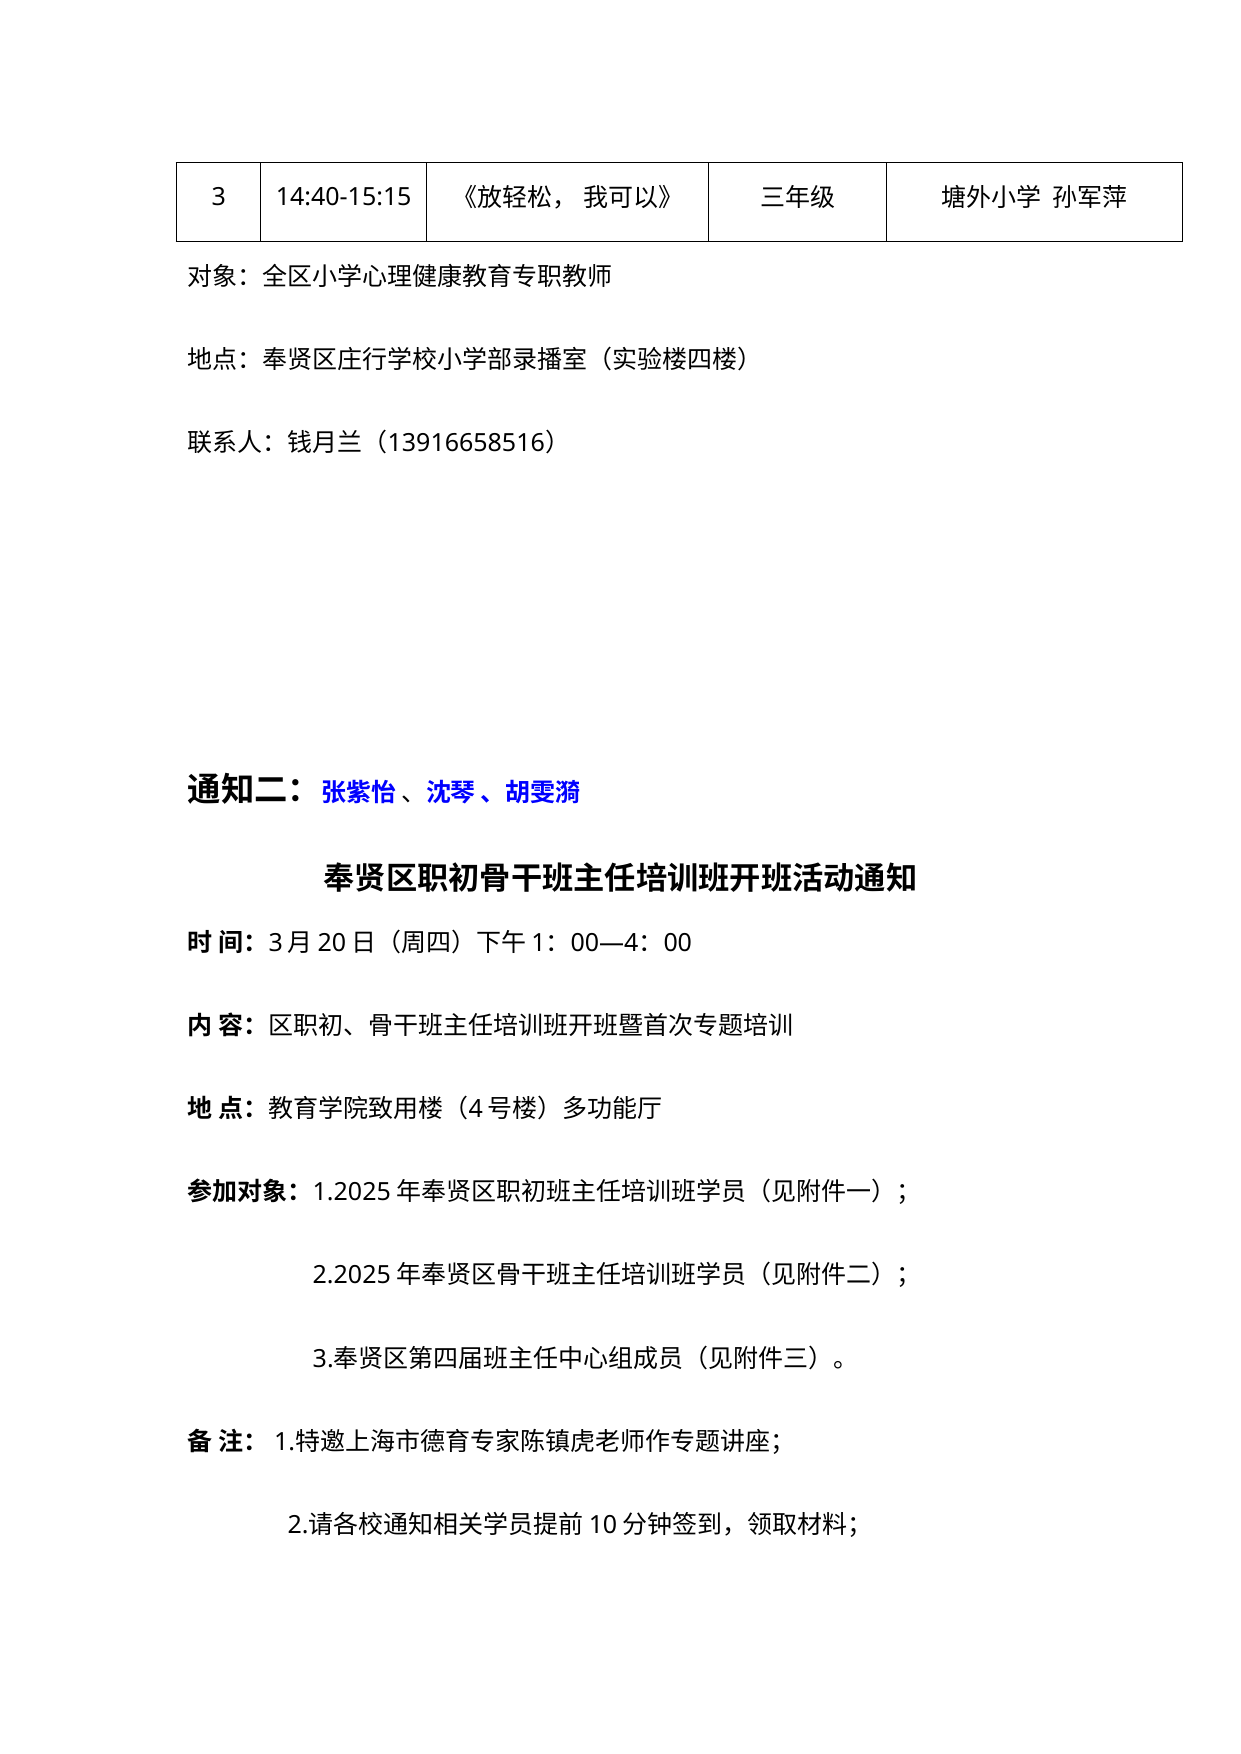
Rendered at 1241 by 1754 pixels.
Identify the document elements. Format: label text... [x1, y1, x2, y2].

text 时 间：3月20日（周四）下午1：00—4：00 [187, 908, 1053, 973]
table_cell 3 [177, 163, 260, 241]
text 奉贤区职初骨干班主任培训班开班活动通知 [187, 843, 1053, 908]
text 3.奉贤区第四届班主任中心组成员（见附件三）。 [187, 1324, 1053, 1389]
text 备 注： 1.特邀上海市德育专家陈镇虎老师作专题讲座； [187, 1407, 1053, 1472]
text 地 点：教育学院致用楼（4号楼）多功能厅 [187, 1074, 1053, 1139]
text 2.2025年奉贤区骨干班主任培训班学员（见附件二）； [187, 1241, 1053, 1306]
text 2.请各校通知相关学员提前10分钟签到，领取材料； [187, 1490, 1053, 1555]
text 参加对象：1.2025年奉贤区职初班主任培训班学员（见附件一）； [187, 1157, 1053, 1222]
text 地点：奉贤区庄行学校小学部录播室（实验楼四楼） [187, 325, 1053, 390]
text 通知二：张紫怡 、沈琴 、胡雯漪 [187, 754, 1053, 819]
text 联系人：钱月兰（13916658516） [187, 408, 1053, 473]
table_cell 塘外小学 孙军萍 [887, 163, 1182, 241]
table_cell 三年级 [709, 163, 886, 241]
table_cell 14:40-15:15 [261, 163, 426, 241]
table_cell 《放轻松， 我可以》 [427, 163, 708, 241]
text 内 容：区职初、骨干班主任培训班开班暨首次专题培训 [187, 991, 1053, 1056]
text 对象：全区小学心理健康教育专职教师 [187, 242, 1053, 307]
